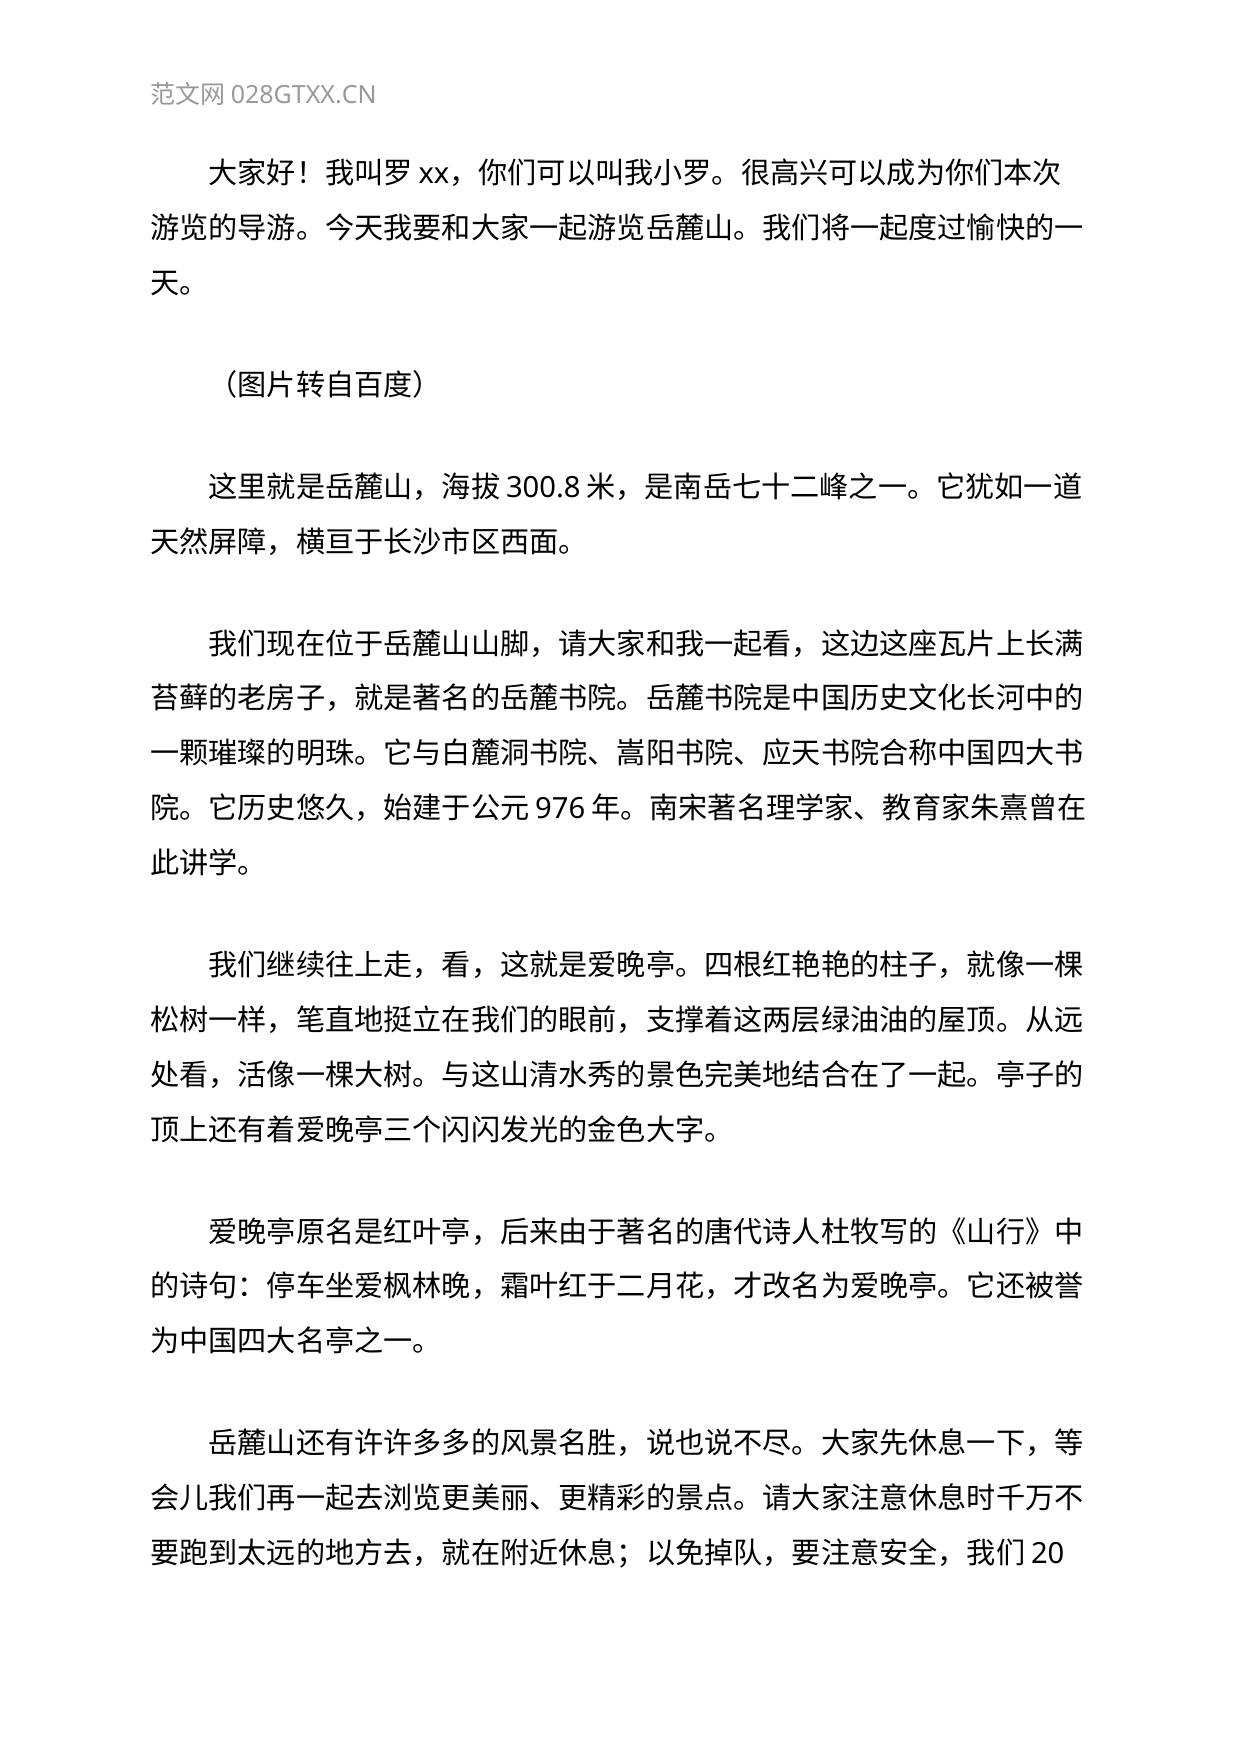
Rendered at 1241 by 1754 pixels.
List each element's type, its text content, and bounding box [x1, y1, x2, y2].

text 爱晚亭原名是红叶亭，后来由于著名的唐代诗人杜牧写的《山行》中的诗句：停车坐爱枫林晚，霜叶红于二月花，才改名为爱晚亭。它还被誉为中国四大名亭之一。 [150, 1208, 1090, 1360]
text 这里就是岳麓山，海拔300.8米，是南岳七十二峰之一。它犹如一道天然屏障，横亘于长沙市区西面。 [150, 463, 1090, 561]
text 大家好！我叫罗xx，你们可以叫我小罗。很高兴可以成为你们本次游览的导游。今天我要和大家一起游览岳麓山。我们将一起度过愉快的一天。 [150, 150, 1090, 302]
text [150, 1420, 1090, 1572]
text 我们继续往上走，看，这就是爱晚亭。四根红艳艳的柱子，就像一棵松树一样，笔直地挺立在我们的眼前，支撑着这两层绿油油的屋顶。从远处看，活像一棵大树。与这山清水秀的景色完美地结合在了一起。亭子的顶上还有着爱晚亭三个闪闪发光的金色大字。 [150, 942, 1090, 1149]
text 我们现在位于岳麓山山脚，请大家和我一起看，这边这座瓦片上长满苔藓的老房子，就是著名的岳麓书院。岳麓书院是中国历史文化长河中的一颗璀璨的明珠。它与白麓洞书院、嵩阳书院、应天书院合称中国四大书院。它历史悠久，始建于公元976年。南宋著名理学家、教育家朱熹曾在此讲学。 [150, 620, 1090, 882]
text （图片转自百度） [150, 362, 1090, 404]
